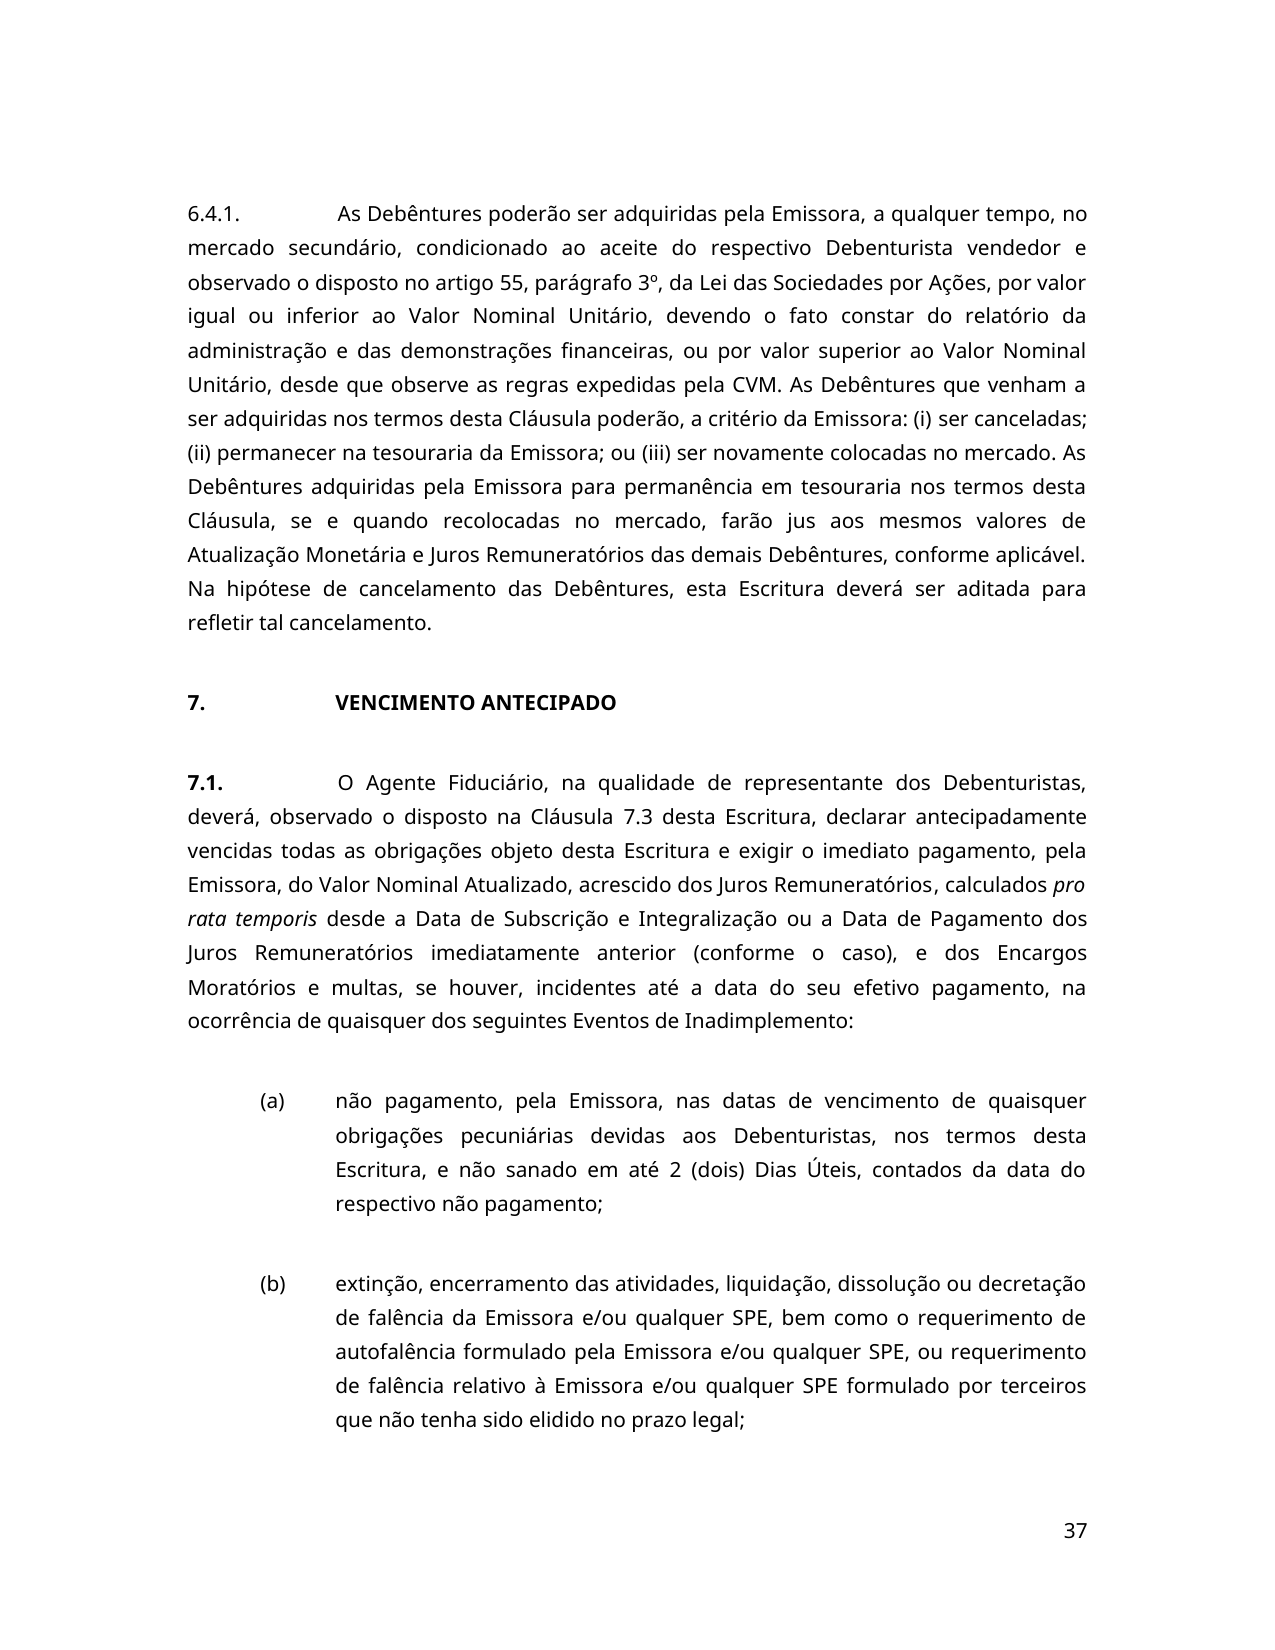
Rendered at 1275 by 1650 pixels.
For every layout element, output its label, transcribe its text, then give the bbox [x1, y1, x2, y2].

list VENCIMENTO ANTECIPADO [187, 688, 1087, 717]
list não pagamento, pela Emissora, nas datas de vencimento de quaisquer obrigações pecuniárias devidas aos Debenturistas, nos termos desta Escritura, e não sanado em até 2 (dois) Dias Úteis, contados da data do respectivo não pagamento; [260, 1087, 1087, 1217]
list extinção, encerramento das atividades, liquidação, dissolução ou decretação de falência da Emissora e/ou qualquer SPE, bem como o requerimento de autofalência formulado pela Emissora e/ou qualquer SPE, ou requerimento de falência relativo à Emissora e/ou qualquer SPE formulado por terceiros que não tenha sido elidido no prazo legal; [260, 1269, 1087, 1433]
list O Agente Fiduciário, na qualidade de representante dos Debenturistas, deverá, observado o disposto na Cláusula ‎7.3 desta Escritura, declarar antecipadamente vencidas todas as obrigações objeto desta Escritura e exigir o imediato pagamento, pela Emissora, do Valor Nominal Atualizado, acrescido dos Juros Remuneratórios, calculados pro rata temporis desde a Data de Subscrição e Integralização ou a Data de Pagamento dos Juros Remuneratórios imediatamente anterior (conforme o caso), e dos Encargos Moratórios e multas, se houver, incidentes até a data do seu efetivo pagamento, na ocorrência de quaisquer dos seguintes Eventos de Inadimplemento: [187, 768, 1087, 1035]
list As Debêntures poderão ser adquiridas pela Emissora, a qualquer tempo, no mercado secundário, condicionado ao aceite do respectivo Debenturista vendedor e observado o disposto no artigo 55, parágrafo 3º, da Lei das Sociedades por Ações, por valor igual ou inferior ao Valor Nominal Unitário, devendo o fato constar do relatório da administração e das demonstrações financeiras, ou por valor superior ao Valor Nominal Unitário, desde que observe as regras expedidas pela CVM. As Debêntures que venham a ser adquiridas nos termos desta Cláusula poderão, a critério da Emissora: (i) ser canceladas; (ii) permanecer na tesouraria da Emissora; ou (iii) ser novamente colocadas no mercado. As Debêntures adquiridas pela Emissora para permanência em tesouraria nos termos desta Cláusula, se e quando recolocadas no mercado, farão jus aos mesmos valores de Atualização Monetária e Juros Remuneratórios das demais Debêntures, conforme aplicável. Na hipótese de cancelamento das Debêntures, esta Escritura deverá ser aditada para refletir tal cancelamento. [187, 199, 1087, 637]
